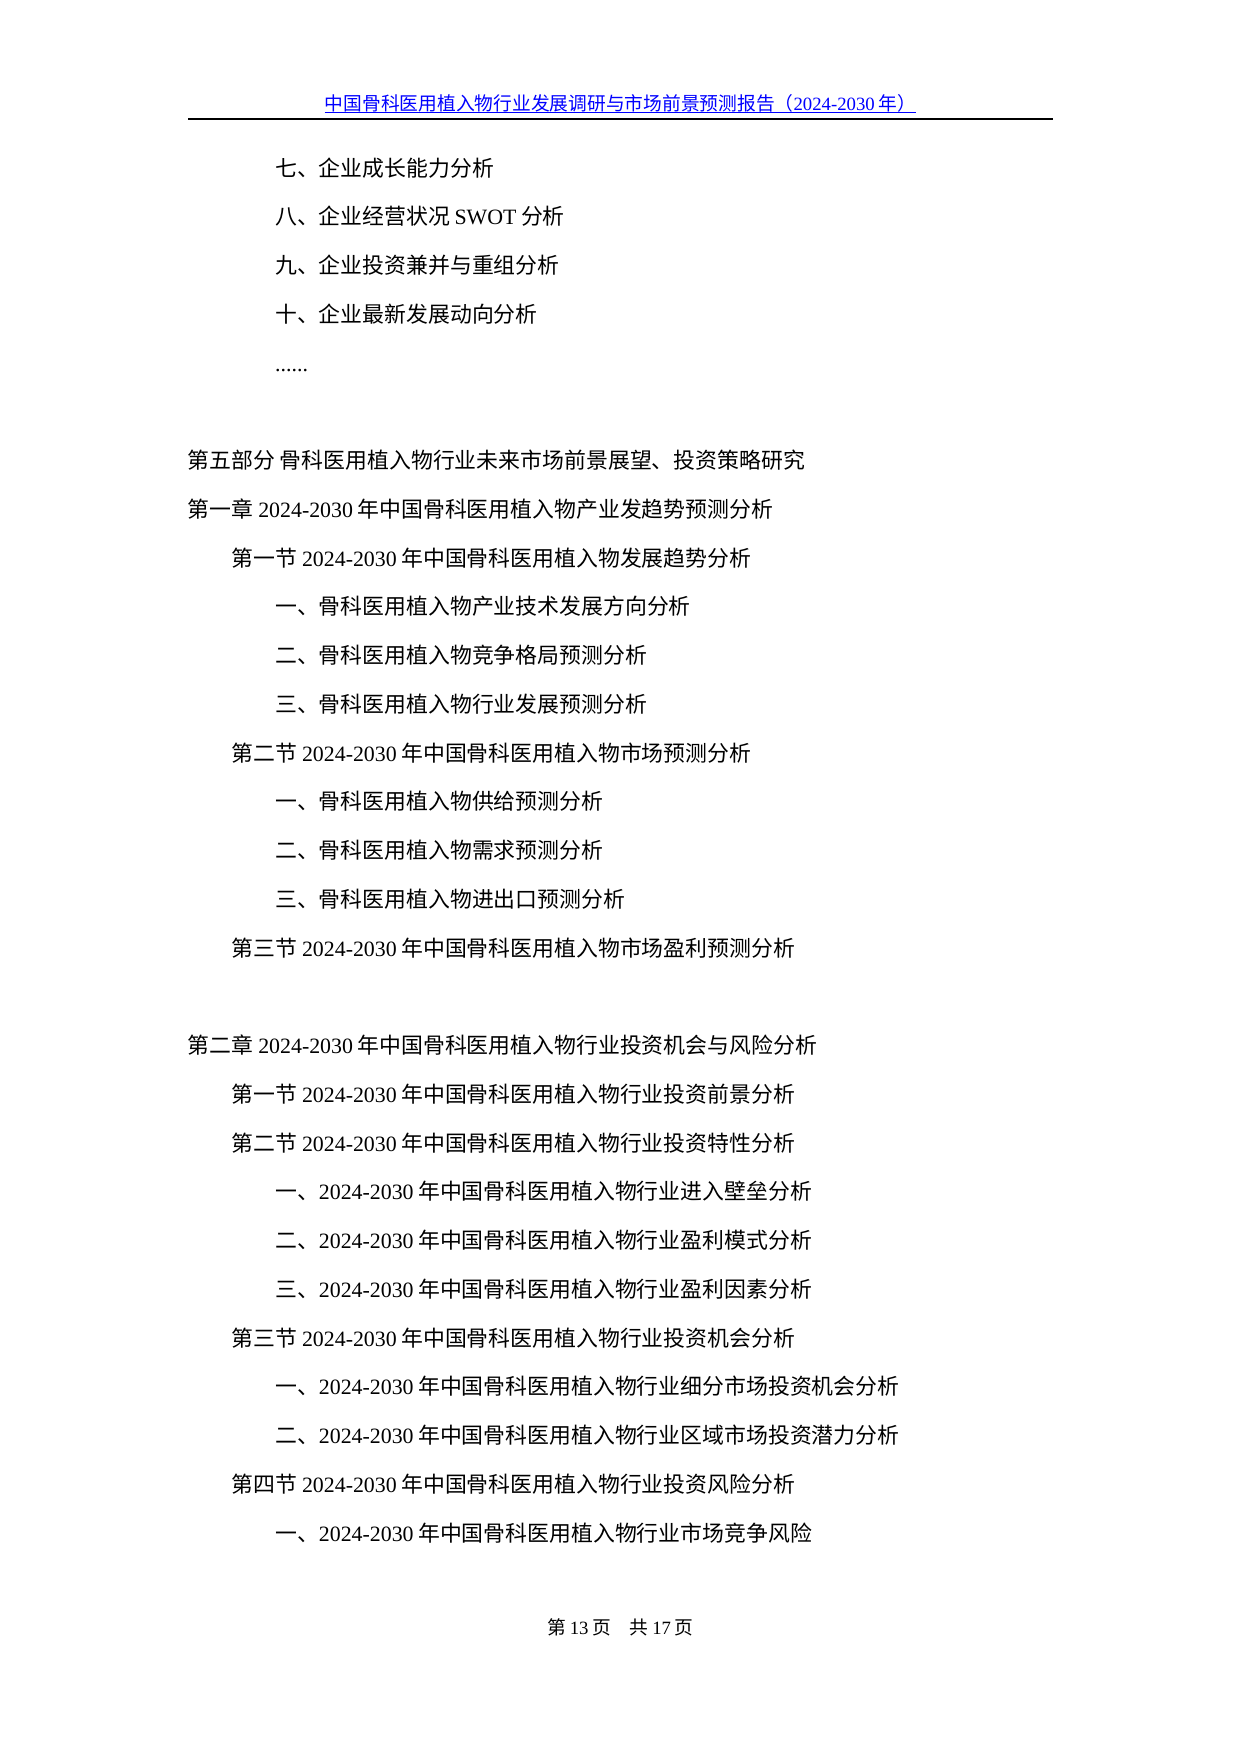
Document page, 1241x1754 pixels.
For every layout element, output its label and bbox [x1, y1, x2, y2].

text [187, 150, 1053, 1548]
